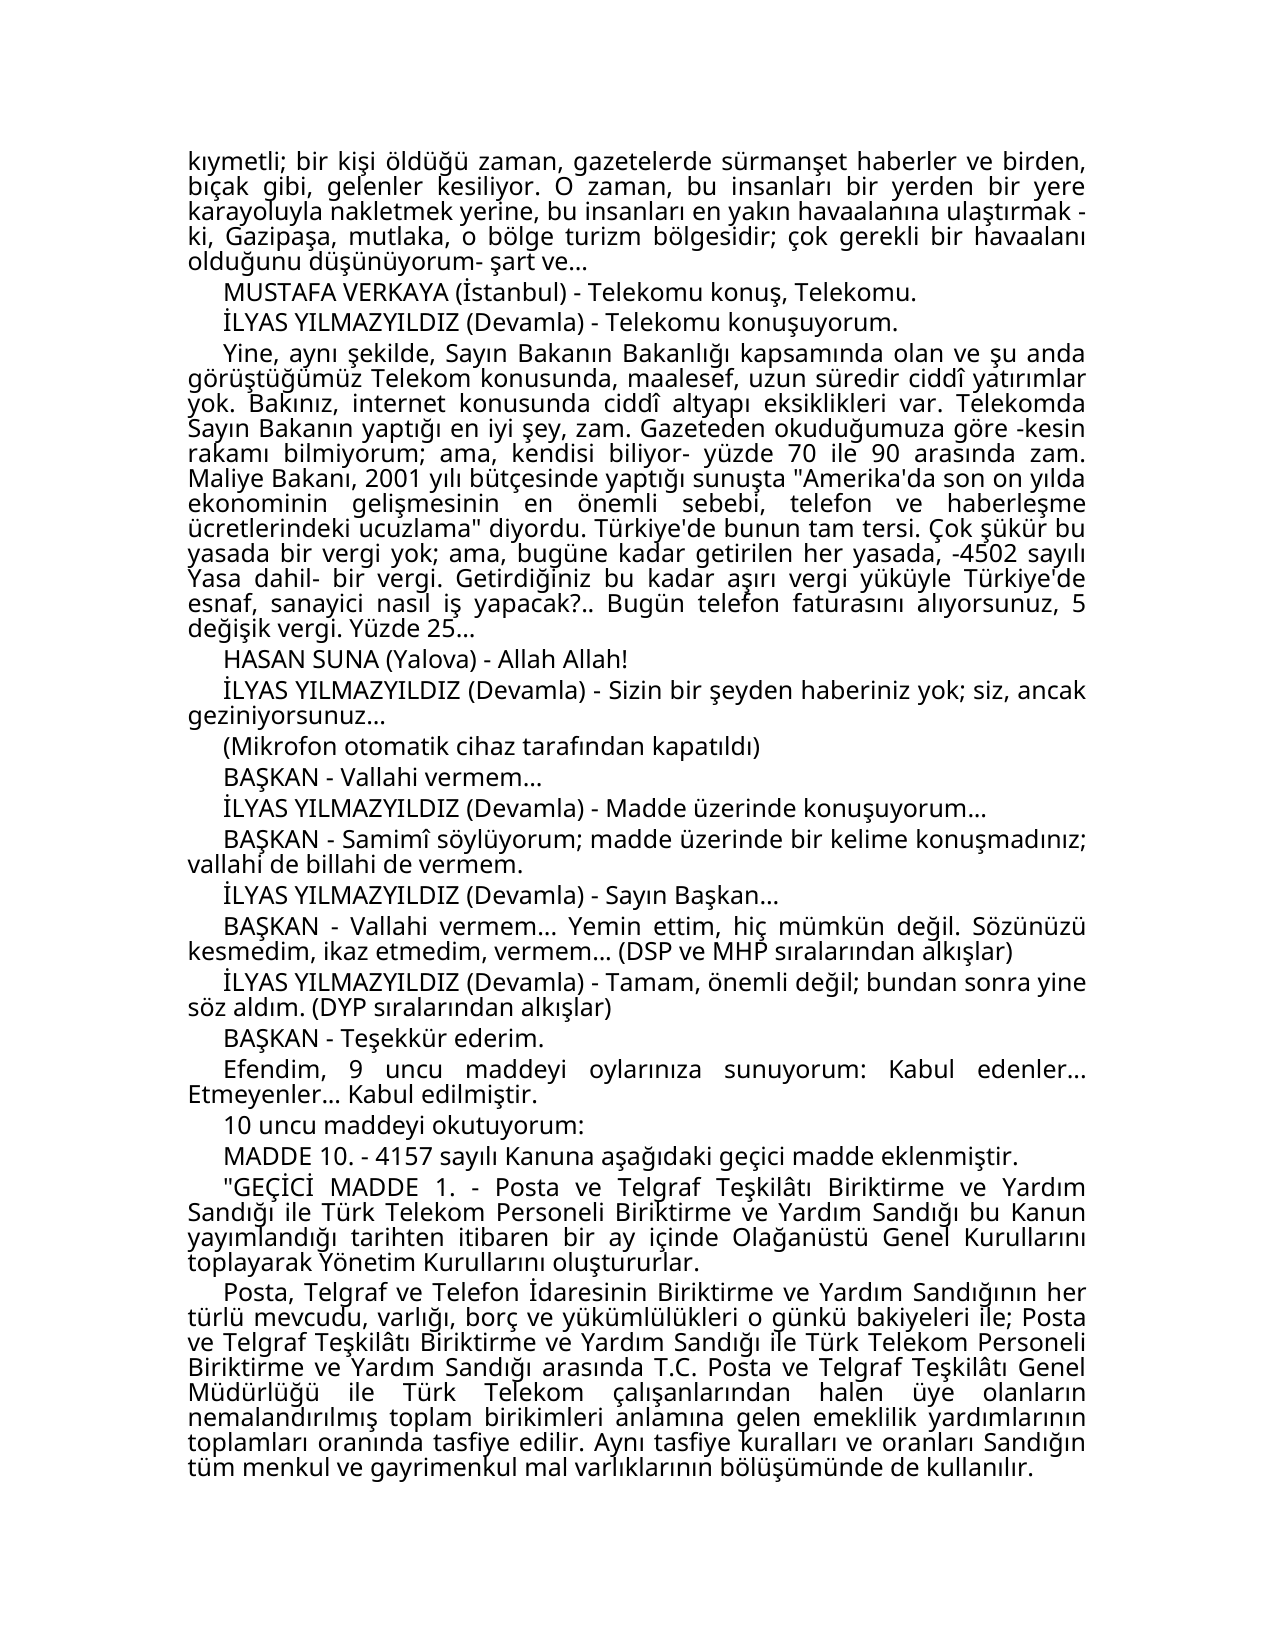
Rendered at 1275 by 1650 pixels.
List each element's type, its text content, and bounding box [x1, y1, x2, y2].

text İLYAS YILMAZYILDIZ (Devamla) - Sayın Başkan... [187, 884, 1087, 909]
text Posta, Telgraf ve Telefon İdaresinin Biriktirme ve Yardım Sandığının her türlü mevcudu, varlığı, borç ve yükümlülükleri o günkü bakiyeleri ile; Posta ve Telgraf Teşkilâtı Biriktirme ve Yardım Sandığı ile Türk Telekom Personeli Biriktirme ve Yardım Sandığı arasında T.C. Posta ve Telgraf Teşkilâtı Genel Müdürlüğü ile Türk Telekom çalışanlarından halen üye olanların nemalandırılmış toplam birikimleri anlamına gelen emeklilik yardımlarının toplamları oranında tasfiye edilir. Aynı tasfiye kuralları ve oranları Sandığın tüm menkul ve gayrimenkul mal varlıklarının bölüşümünde de kullanılır. [187, 1282, 1087, 1482]
text Efendim, 9 uncu maddeyi oylarınıza sunuyorum: Kabul edenler... Etmeyenler... Kabul edilmiştir. [187, 1058, 1087, 1108]
text İLYAS YILMAZYILDIZ (Devamla) - Sizin bir şeyden haberiniz yok; siz, ancak geziniyorsunuz... [187, 680, 1087, 730]
text "GEÇİCİ MADDE 1. - Posta ve Telgraf Teşkilâtı Biriktirme ve Yardım Sandığı ile Türk Telekom Personeli Biriktirme ve Yardım Sandığı bu Kanun yayımlandığı tarihten itibaren bir ay içinde Olağanüstü Genel Kurullarını toplayarak Yönetim Kurullarını oluştururlar. [187, 1176, 1087, 1276]
text MADDE 10. - 4157 sayılı Kanuna aşağıdaki geçici madde eklenmiştir. [187, 1145, 1087, 1170]
text 10 uncu maddeyi okutuyorum: [187, 1114, 1087, 1139]
text MUSTAFA VERKAYA (İstanbul) - Telekomu konuş, Telekomu. [187, 281, 1087, 306]
text Yine, aynı şekilde, Sayın Bakanın Bakanlığı kapsamında olan ve şu anda görüştüğümüz Telekom konusunda, maalesef, uzun süredir ciddî yatırımlar yok. Bakınız, internet konusunda ciddî altyapı eksiklikleri var. Telekomda Sayın Bakanın yaptığı en iyi şey, zam. Gazeteden okuduğumuza göre -kesin rakamı bilmiyorum; ama, kendisi biliyor- yüzde 70 ile 90 arasında zam. Maliye Bakanı, 2001 yılı bütçesinde yaptığı sunuşta "Amerika'da son on yılda ekonominin gelişmesinin en önemli sebebi, telefon ve haberleşme ücretlerindeki ucuzlama" diyordu. Türkiye'de bunun tam tersi. Çok şükür bu yasada bir vergi yok; ama, bugüne kadar getirilen her yasada, -4502 sayılı Yasa dahil- bir vergi. Getirdiğiniz bu kadar aşırı vergi yüküyle Türkiye'de esnaf, sanayici nasıl iş yapacak?.. Bugün telefon faturasını alıyorsunuz, 5 değişik vergi. Yüzde 25... [187, 343, 1087, 643]
text İLYAS YILMAZYILDIZ (Devamla) - Madde üzerinde konuşuyorum... [187, 797, 1087, 822]
text BAŞKAN - Teşekkür ederim. [187, 1027, 1087, 1052]
text BAŞKAN - Vallahi vermem... [187, 767, 1087, 792]
text İLYAS YILMAZYILDIZ (Devamla) - Telekomu konuşuyorum. [187, 312, 1087, 337]
text İLYAS YILMAZYILDIZ (Devamla) - Tamam, önemli değil; bundan sonra yine söz aldım. (DYP sıralarından alkışlar) [187, 971, 1087, 1021]
text HASAN SUNA (Yalova) - Allah Allah! [187, 649, 1087, 674]
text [187, 150, 1087, 275]
text BAŞKAN - Samimî söylüyorum; madde üzerinde bir kelime konuşmadınız; vallahi de billahi de vermem. [187, 828, 1087, 878]
text BAŞKAN - Vallahi vermem... Yemin ettim, hiç mümkün değil. Sözünüzü kesmedim, ikaz etmedim, vermem... (DSP ve MHP sıralarından alkışlar) [187, 915, 1087, 965]
text (Mikrofon otomatik cihaz tarafından kapatıldı) [187, 736, 1087, 761]
